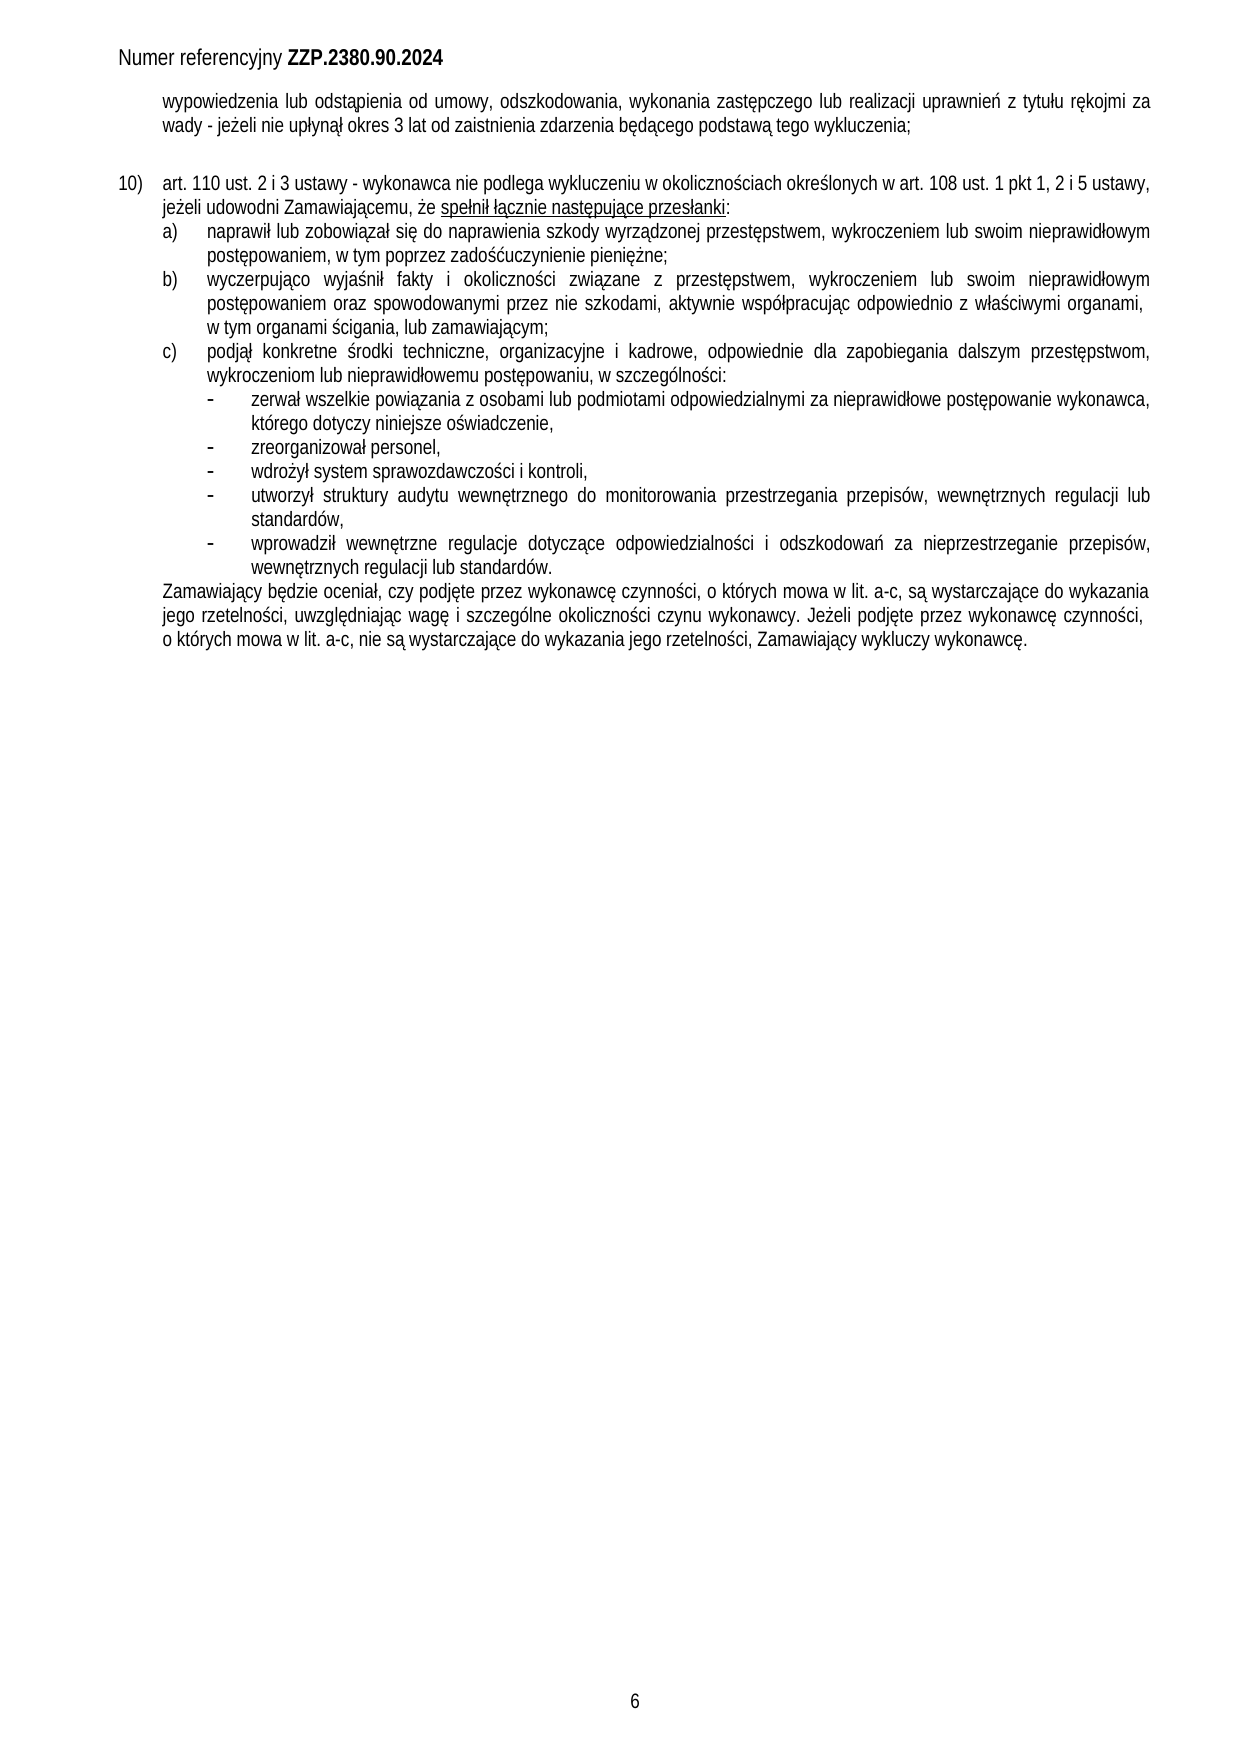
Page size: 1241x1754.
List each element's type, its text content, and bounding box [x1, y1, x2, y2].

text Zamawiający będzie oceniał, czy podjęte przez wykonawcę czynności, o których mowa w lit. a-c, są wystarczające do wykazania jego rzetelności, uwzględniając wagę i szczególne okoliczności czynu wykonawcy. Jeżeli podjęte przez wykonawcę czynności, o których mowa w lit. a-c, nie są wystarczające do wykazania jego rzetelności, Zamawiający wykluczy wykonawcę. [162, 578, 1152, 650]
list podjął konkretne środki techniczne, organizacyjne i kadrowe, odpowiednie dla zapobiegania dalszym przestępstwom, wykroczeniom lub nieprawidłowemu postępowaniu, w szczególności: [162, 339, 1152, 387]
list wprowadził wewnętrzne regulacje dotyczące odpowiedzialności i odszkodowań za nieprzestrzeganie przepisów, wewnętrznych regulacji lub standardów. [207, 531, 1152, 578]
list wdrożył system sprawozdawczości i kontroli, [207, 459, 1152, 483]
list zerwał wszelkie powiązania z osobami lub podmiotami odpowiedzialnymi za nieprawidłowe postępowanie wykonawca, którego dotyczy niniejsze oświadczenie, [207, 387, 1152, 435]
list naprawił lub zobowiązał się do naprawienia szkody wyrządzonej przestępstwem, wykroczeniem lub swoim nieprawidłowym postępowaniem, w tym poprzez zadośćuczynienie pieniężne; [162, 219, 1152, 267]
list utworzył struktury audytu wewnętrznego do monitorowania przestrzegania przepisów, wewnętrznych regulacji lub standardów, [207, 483, 1152, 531]
list art. 110 ust. 2 i 3 ustawy - wykonawca nie podlega wykluczeniu w okolicznościach określonych w art. 108 ust. 1 pkt 1, 2 i 5 ustawy, jeżeli udowodni Zamawiającemu, że spełnił łącznie następujące przesłanki: [118, 171, 1152, 219]
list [118, 89, 1152, 137]
list wyczerpująco wyjaśnił fakty i okoliczności związane z przestępstwem, wykroczeniem lub swoim nieprawidłowym postępowaniem oraz spowodowanymi przez nie szkodami, aktywnie współpracując odpowiednio z właściwymi organami, w tym organami ścigania, lub zamawiającym; [162, 267, 1152, 339]
list zreorganizował personel, [207, 435, 1152, 459]
